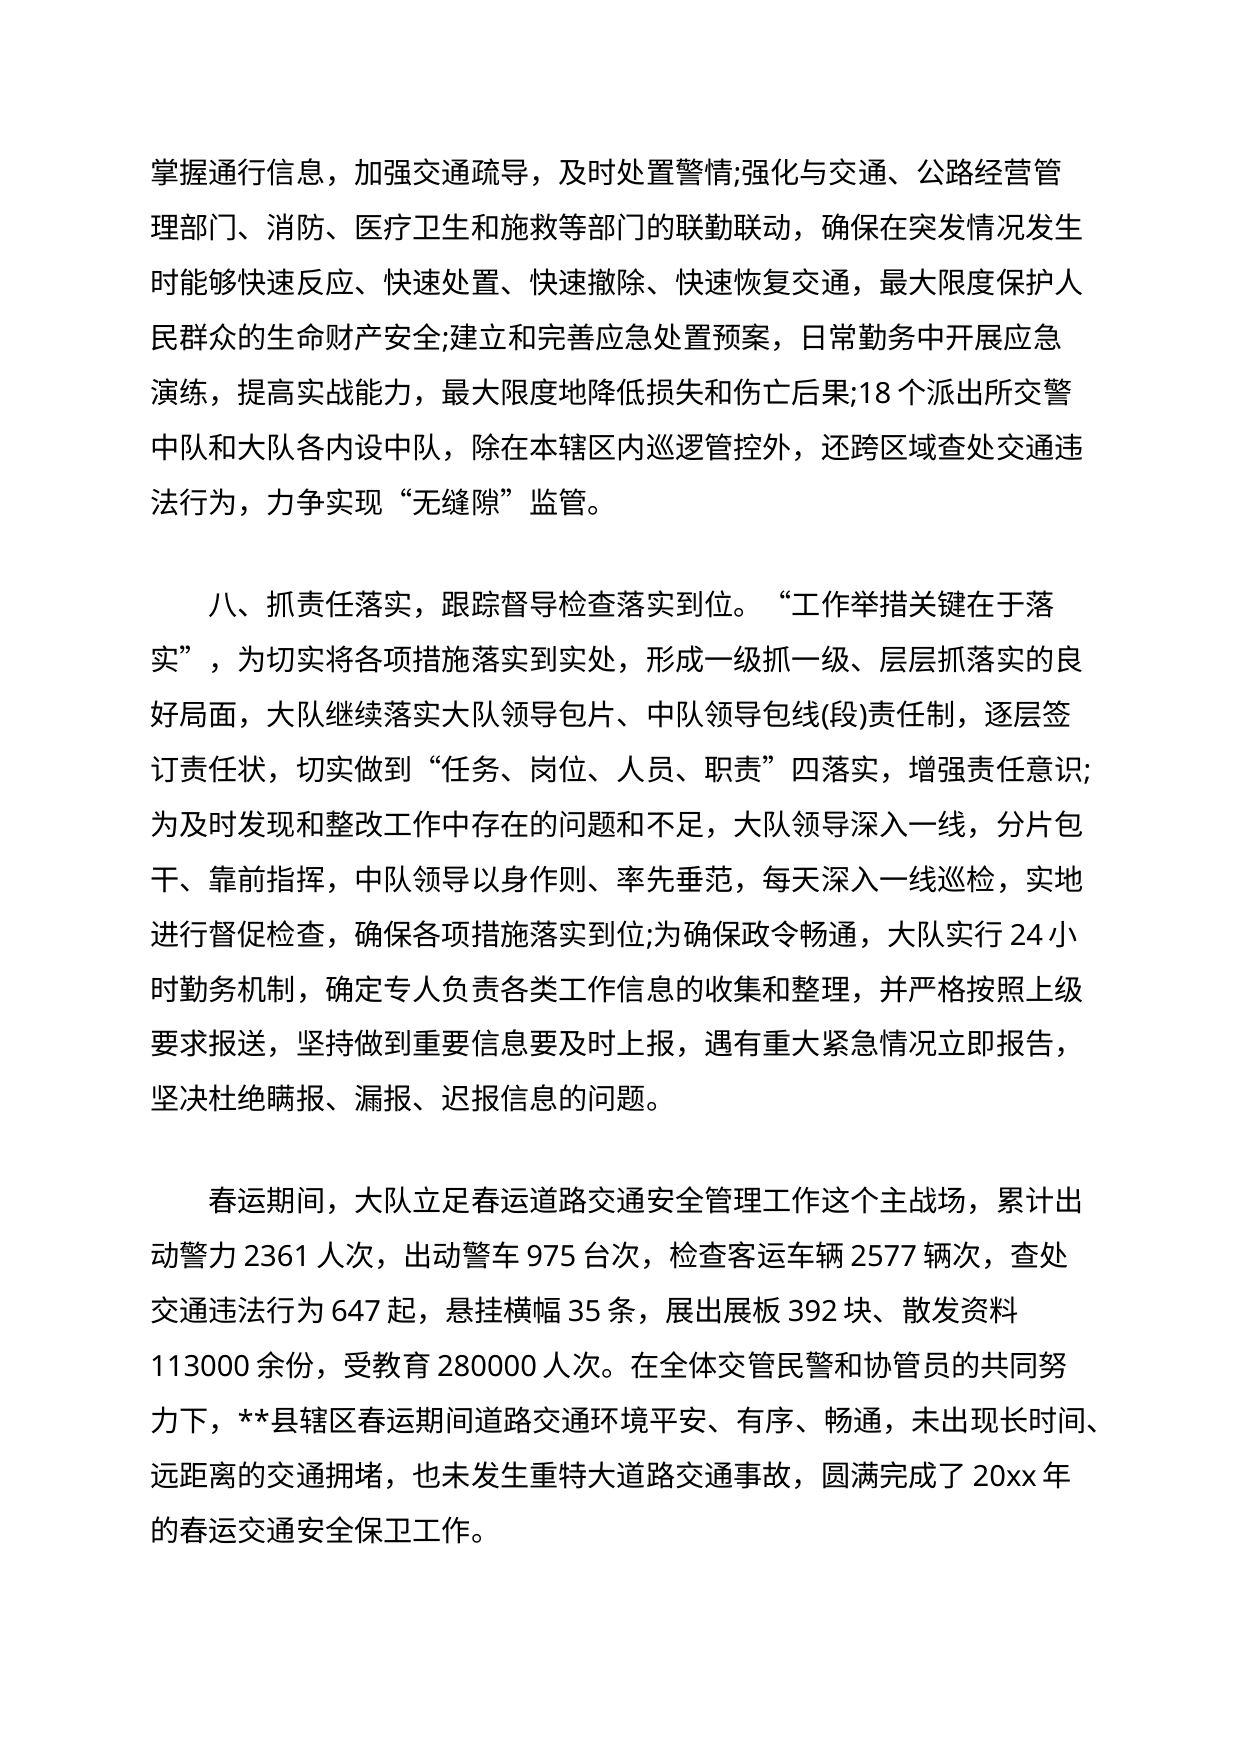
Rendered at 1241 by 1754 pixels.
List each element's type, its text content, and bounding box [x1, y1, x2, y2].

text 八、抓责任落实，跟踪督导检查落实到位。“工作举措关键在于落实”，为切实将各项措施落实到实处，形成一级抓一级、层层抓落实的良好局面，大队继续落实大队领导包片、中队领导包线(段)责任制，逐层签订责任状，切实做到“任务、岗位、人员、职责”四落实，增强责任意识;为及时发现和整改工作中存在的问题和不足，大队领导深入一线，分片包干、靠前指挥，中队领导以身作则、率先垂范，每天深入一线巡检，实地进行督促检查，确保各项措施落实到位;为确保政令畅通，大队实行24小时勤务机制，确定专人负责各类工作信息的收集和整理，并严格按照上级要求报送，坚持做到重要信息要及时上报，遇有重大紧急情况立即报告，坚决杜绝瞒报、漏报、迟报信息的问题。 [150, 581, 1090, 1118]
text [150, 150, 1090, 522]
text 春运期间，大队立足春运道路交通安全管理工作这个主战场，累计出动警力2361人次，出动警车975台次，检查客运车辆2577辆次，查处交通违法行为647起，悬挂横幅35条，展出展板392块、散发资料113000余份，受教育280000人次。在全体交管民警和协管员的共同努力下，**县辖区春运期间道路交通环境平安、有序、畅通，未出现长时间、远距离的交通拥堵，也未发生重特大道路交通事故，圆满完成了20xx年的春运交通安全保卫工作。 [150, 1178, 1090, 1550]
